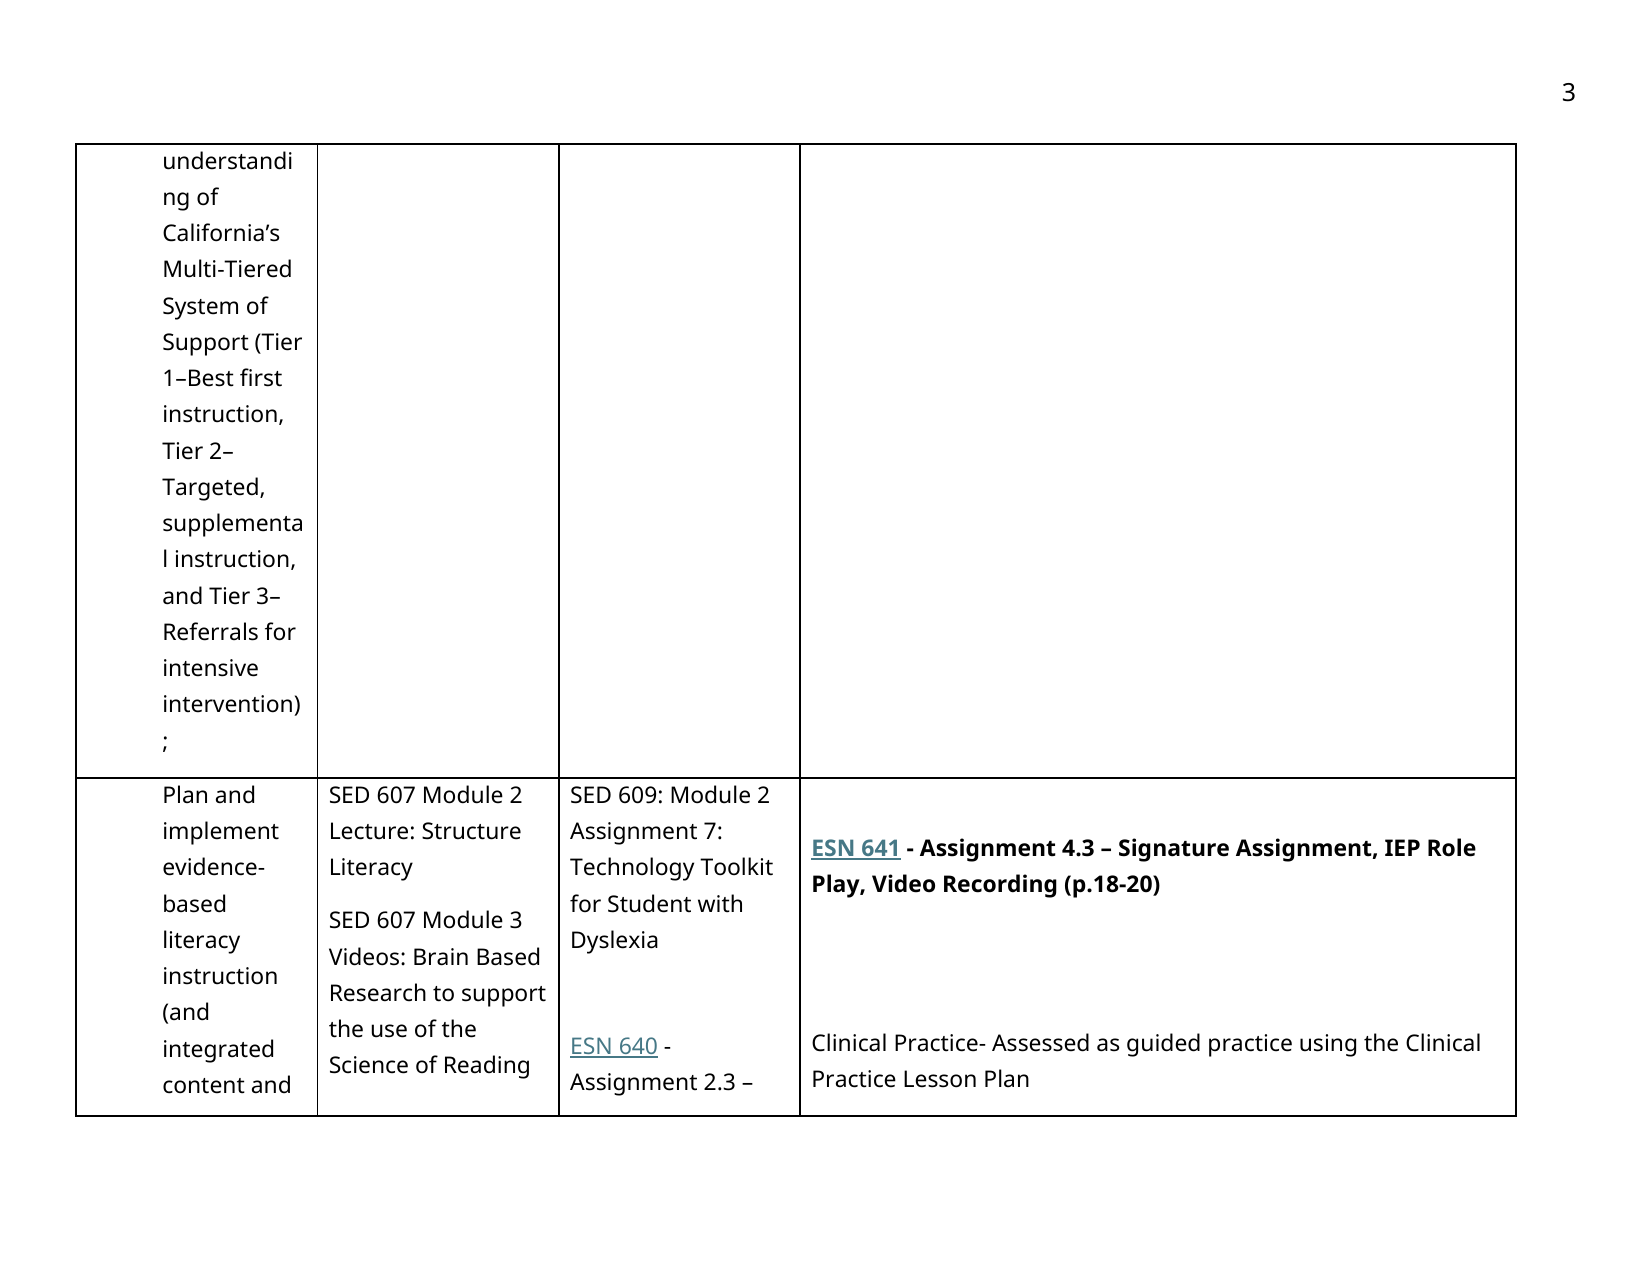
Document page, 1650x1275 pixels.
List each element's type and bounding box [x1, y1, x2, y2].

table_cell [318, 145, 558, 777]
table_cell [77, 145, 317, 777]
table_cell [318, 779, 558, 1115]
table_cell [560, 779, 799, 1115]
table_cell [560, 145, 799, 777]
table_cell [77, 779, 317, 1115]
table_cell [801, 779, 1515, 1115]
table_cell [801, 145, 1515, 777]
